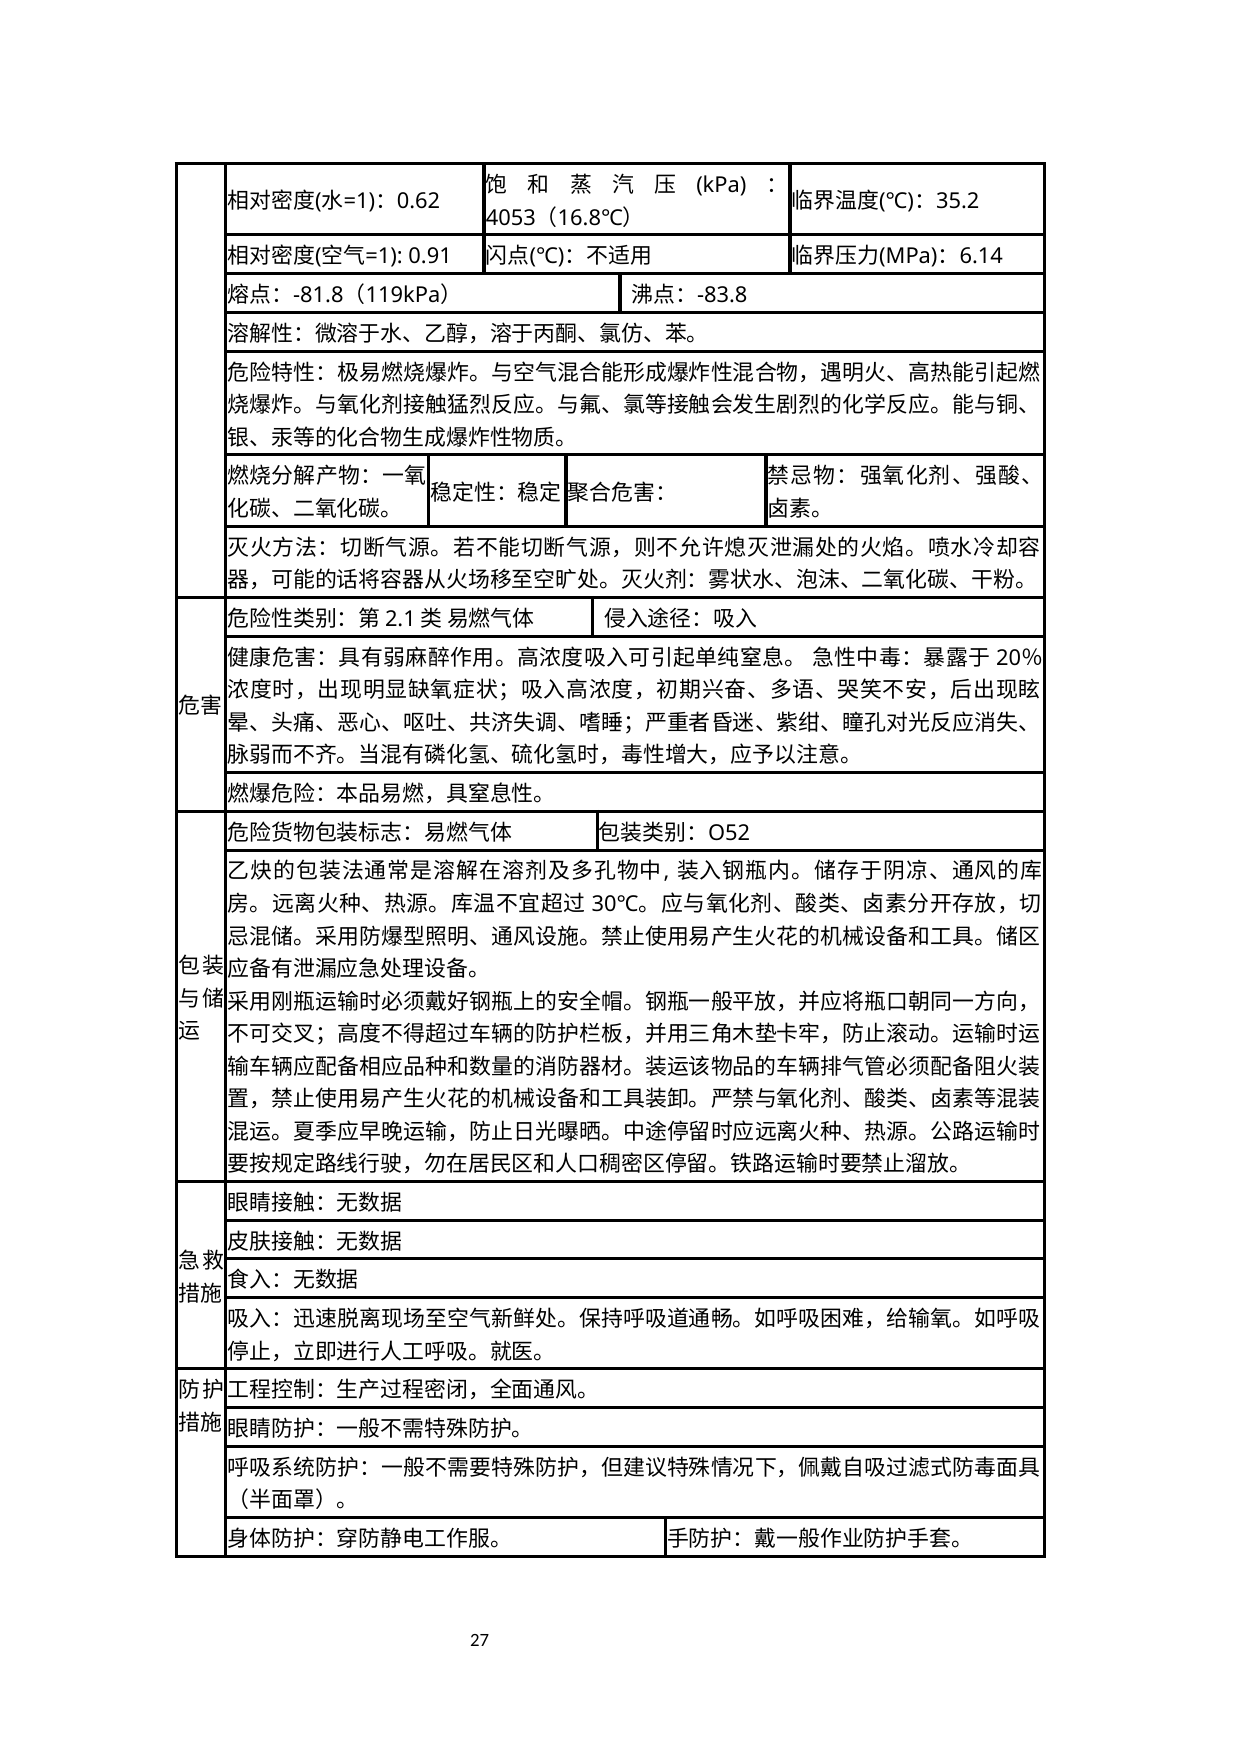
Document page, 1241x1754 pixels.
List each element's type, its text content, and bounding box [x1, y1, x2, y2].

table_cell 相对密度(空气=1): 0.91 [227, 236, 482, 272]
table_cell 呼吸系统防护：一般不需要特殊防护，但建议特殊情况下，佩戴自吸过滤式防毒面具（半面罩）。 [227, 1448, 1043, 1516]
table_cell 饱和蒸汽压(kPa)：4053（16.8℃） [486, 165, 788, 233]
table_cell 眼睛防护：一般不需特殊防护。 [227, 1409, 1043, 1445]
table_cell 燃爆危险：本品易燃，具窒息性。 [227, 774, 1043, 810]
table_cell 稳定性：稳定 [430, 456, 564, 524]
table_cell 熔点：-81.8（119kPa） [227, 275, 618, 311]
table_cell 工程控制：生产过程密闭，全面通风。 [227, 1370, 1043, 1406]
table_cell 身体防护：穿防静电工作服。 [227, 1519, 664, 1555]
table_cell 包装与储运 [178, 813, 224, 1180]
table_cell 临界压力(MPa)：6.14 [792, 236, 1043, 272]
table_cell 禁忌物：强氧化剂、强酸、卤素。 [768, 456, 1043, 524]
table_cell 燃烧分解产物：一氧化碳、二氧化碳。 [227, 456, 427, 524]
table_cell 危险特性：极易燃烧爆炸。与空气混合能形成爆炸性混合物，遇明火、高热能引起燃烧爆炸。与氧化剂接触猛烈反应。与氟、氯等接触会发生剧烈的化学反应。能与铜、银、汞等的化合物生成爆炸性物质。 [227, 353, 1043, 453]
table_cell 危害 [178, 599, 224, 810]
table_cell 灭火方法：切断气源。若不能切断气源，则不允许熄灭泄漏处的火焰。喷水冷却容器，可能的话将容器从火场移至空旷处。灭火剂：雾状水、泡沫、二氧化碳、干粉。 [227, 528, 1043, 596]
table_cell 聚合危害： [568, 456, 764, 524]
table_cell 危险性类别：第2.1类 易燃气体 [227, 599, 591, 634]
table_cell 食入：无数据 [227, 1260, 1043, 1296]
table_cell 手防护：戴一般作业防护手套。 [667, 1519, 1043, 1555]
table_cell 包装类别：O52 [599, 813, 1043, 848]
table_cell 侵入途径：吸入 [594, 599, 1043, 634]
table_cell 临界温度(℃)：35.2 [792, 165, 1043, 233]
table_cell 急救措施 [178, 1183, 224, 1367]
table_cell 眼睛接触：无数据 [227, 1183, 1043, 1218]
table_cell 沸点：-83.8 [622, 275, 1043, 311]
table_cell 相对密度(水=1)：0.62 [227, 165, 482, 233]
table_cell 防护措施 [178, 1370, 224, 1555]
table_cell 溶解性：微溶于水、乙醇，溶于丙酮、氯仿、苯。 [227, 314, 1043, 349]
table_cell 皮肤接触：无数据 [227, 1222, 1043, 1257]
table_cell 乙炔的包装法通常是溶解在溶剂及多孔物中, 装入钢瓶内。储存于阴凉、通风的库房。远离火种、热源。库温不宜超过30℃。应与氧化剂、酸类、卤素分开存放，切忌混储。采用防爆型照明、通风设施。禁止使用易产生火花的机械设备和工具。储区应备有泄漏应急处理设备。 采用刚瓶运输时必须戴好钢瓶上的安全帽。钢瓶一般平放，并应将瓶口朝同一方向，不可交叉；高度不得超过车辆的防护栏板，并用三角木垫卡牢，防止滚动。运输时运输车辆应配备相应品种和数量的消防器材。装运该物品的车辆排气管必须配备阻火装置，禁止使用易产生火花的机械设备和工具装卸。严禁与氧化剂、酸类、卤素等混装混运。夏季应早晚运输，防止日光曝晒。中途停留时应远离火种、热源。公路运输时要按规定路线行驶，勿在居民区和人口稠密区停留。铁路运输时要禁止溜放。 [227, 852, 1043, 1180]
table_cell 闪点(℃)：不适用 [486, 236, 788, 272]
table_cell 健康危害：具有弱麻醉作用。高浓度吸入可引起单纯窒息。 急性中毒：暴露于20％浓度时，出现明显缺氧症状；吸入高浓度，初期兴奋、多语、哭笑不安，后出现眩晕、头痛、恶心、呕吐、共济失调、嗜睡；严重者昏迷、紫绀、瞳孔对光反应消失、脉弱而不齐。当混有磷化氢、硫化氢时，毒性增大，应予以注意。 [227, 638, 1043, 771]
table_cell 危险货物包装标志：易燃气体 [227, 813, 596, 848]
table_cell 吸入：迅速脱离现场至空气新鲜处。保持呼吸道通畅。如呼吸困难，给输氧。如呼吸停止，立即进行人工呼吸。就医。 [227, 1299, 1043, 1367]
